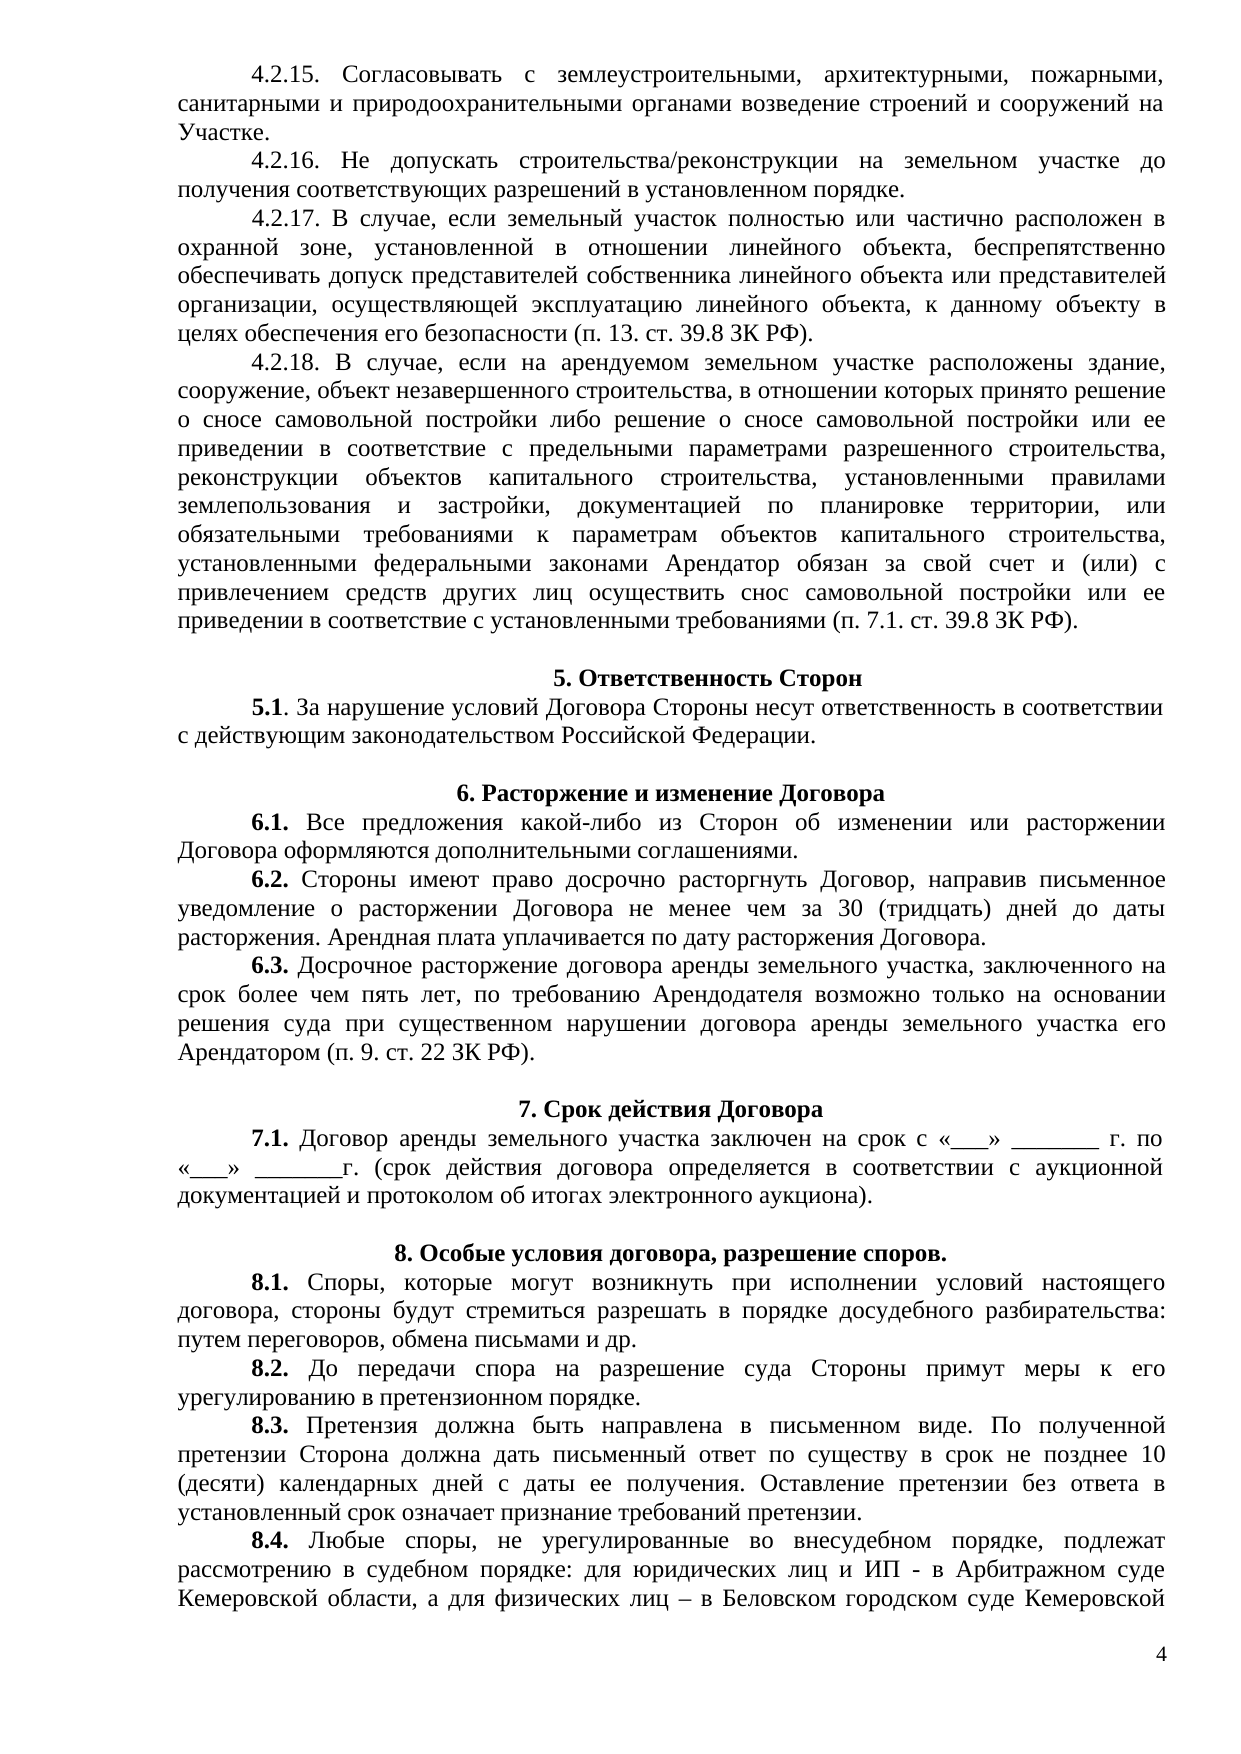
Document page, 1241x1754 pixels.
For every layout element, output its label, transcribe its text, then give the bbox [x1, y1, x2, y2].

text 6.3. Досрочное расторжение договора аренды земельного участка, заключенного на срок более чем пять лет, по требованию Арендодателя возможно только на основании решения суда при существенном нарушении договора аренды земельного участка его Арендатором (п. 9. ст. 22 ЗК РФ). [177, 950, 1167, 1065]
text 4.2.16. Не допускать строительства/реконструкции на земельном участке до получения соответствующих разрешений в установленном порядке. [177, 145, 1167, 203]
list 8. Особые условия договора, разрешение споров. [177, 1238, 1164, 1267]
list 4.2.15. Согласовывать с землеустроительными, архитектурными, пожарными, санитарными и природоохранительными органами возведение строений и сооружений на Участке. [177, 59, 1164, 145]
list 6.1. Все предложения какой-либо из Сторон об изменении или расторжении Договора оформляются дополнительными соглашениями. [177, 807, 1167, 864]
text 4.2.18. В случае, если на арендуемом земельном участке расположены здание, сооружение, объект незавершенного строительства, в отношении которых принято решение о сносе самовольной постройки либо решение о сносе самовольной постройки или ее приведении в соответствие с предельными параметрами разрешенного строительства, реконструкции объектов капитального строительства, установленными правилами землепользования и застройки, документацией по планировке территории, или обязательными требованиями к параметрам объектов капитального строительства, установленными федеральными законами Арендатор обязан за свой счет и (или) с привлечением средств других лиц осуществить снос самовольной постройки или ее приведении в соответствие с установленными требованиями (п. 7.1. ст. 39.8 ЗК РФ). [177, 347, 1167, 634]
list 5. Ответственность Сторон [177, 663, 1164, 692]
list 6.2. Стороны имеют право досрочно расторгнуть Договор, направив письменное уведомление о расторжении Договора не менее чем за 30 (тридцать) дней до даты расторжения. Арендная плата уплачивается по дату расторжения Договора. [177, 864, 1167, 950]
list 7.1. Договор аренды земельного участка заключен на срок с «___» _______ г. по «___» _______г. (срок действия договора определяется в соответствии с аукционной документацией и протоколом об итогах электронного аукциона). [177, 1123, 1164, 1209]
list 5.1. За нарушение условий Договора Стороны несут ответственность в соответствии с действующим законодательством Российской Федерации. [177, 692, 1164, 749]
list 8.3. Претензия должна быть направлена в письменном виде. По полученной претензии Сторона должна дать письменный ответ по существу в срок не позднее 10 (десяти) календарных дней с даты ее получения. Оставление претензии без ответа в установленный срок означает признание требований претензии. [177, 1410, 1167, 1525]
list 8.1. Споры, которые могут возникнуть при исполнении условий настоящего договора, стороны будут стремиться разрешать в порядке досудебного разбирательства: путем переговоров, обмена письмами и др. [177, 1267, 1167, 1353]
list 7. Срок действия Договора [177, 1094, 1164, 1123]
list 8.2. До передачи спора на разрешение суда Стороны примут меры к его урегулированию в претензионном порядке. [177, 1353, 1167, 1410]
list 4.2.17. В случае, если земельный участок полностью или частично расположен в охранной зоне, установленной в отношении линейного объекта, беспрепятственно обеспечивать допуск представителей собственника линейного объекта или представителей организации, осуществляющей эксплуатацию линейного объекта, к данному объекту в целях обеспечения его безопасности (п. 13. ст. 39.8 ЗК РФ). [177, 203, 1167, 347]
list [177, 1525, 1167, 1612]
list 6. Расторжение и изменение Договора [177, 778, 1164, 807]
